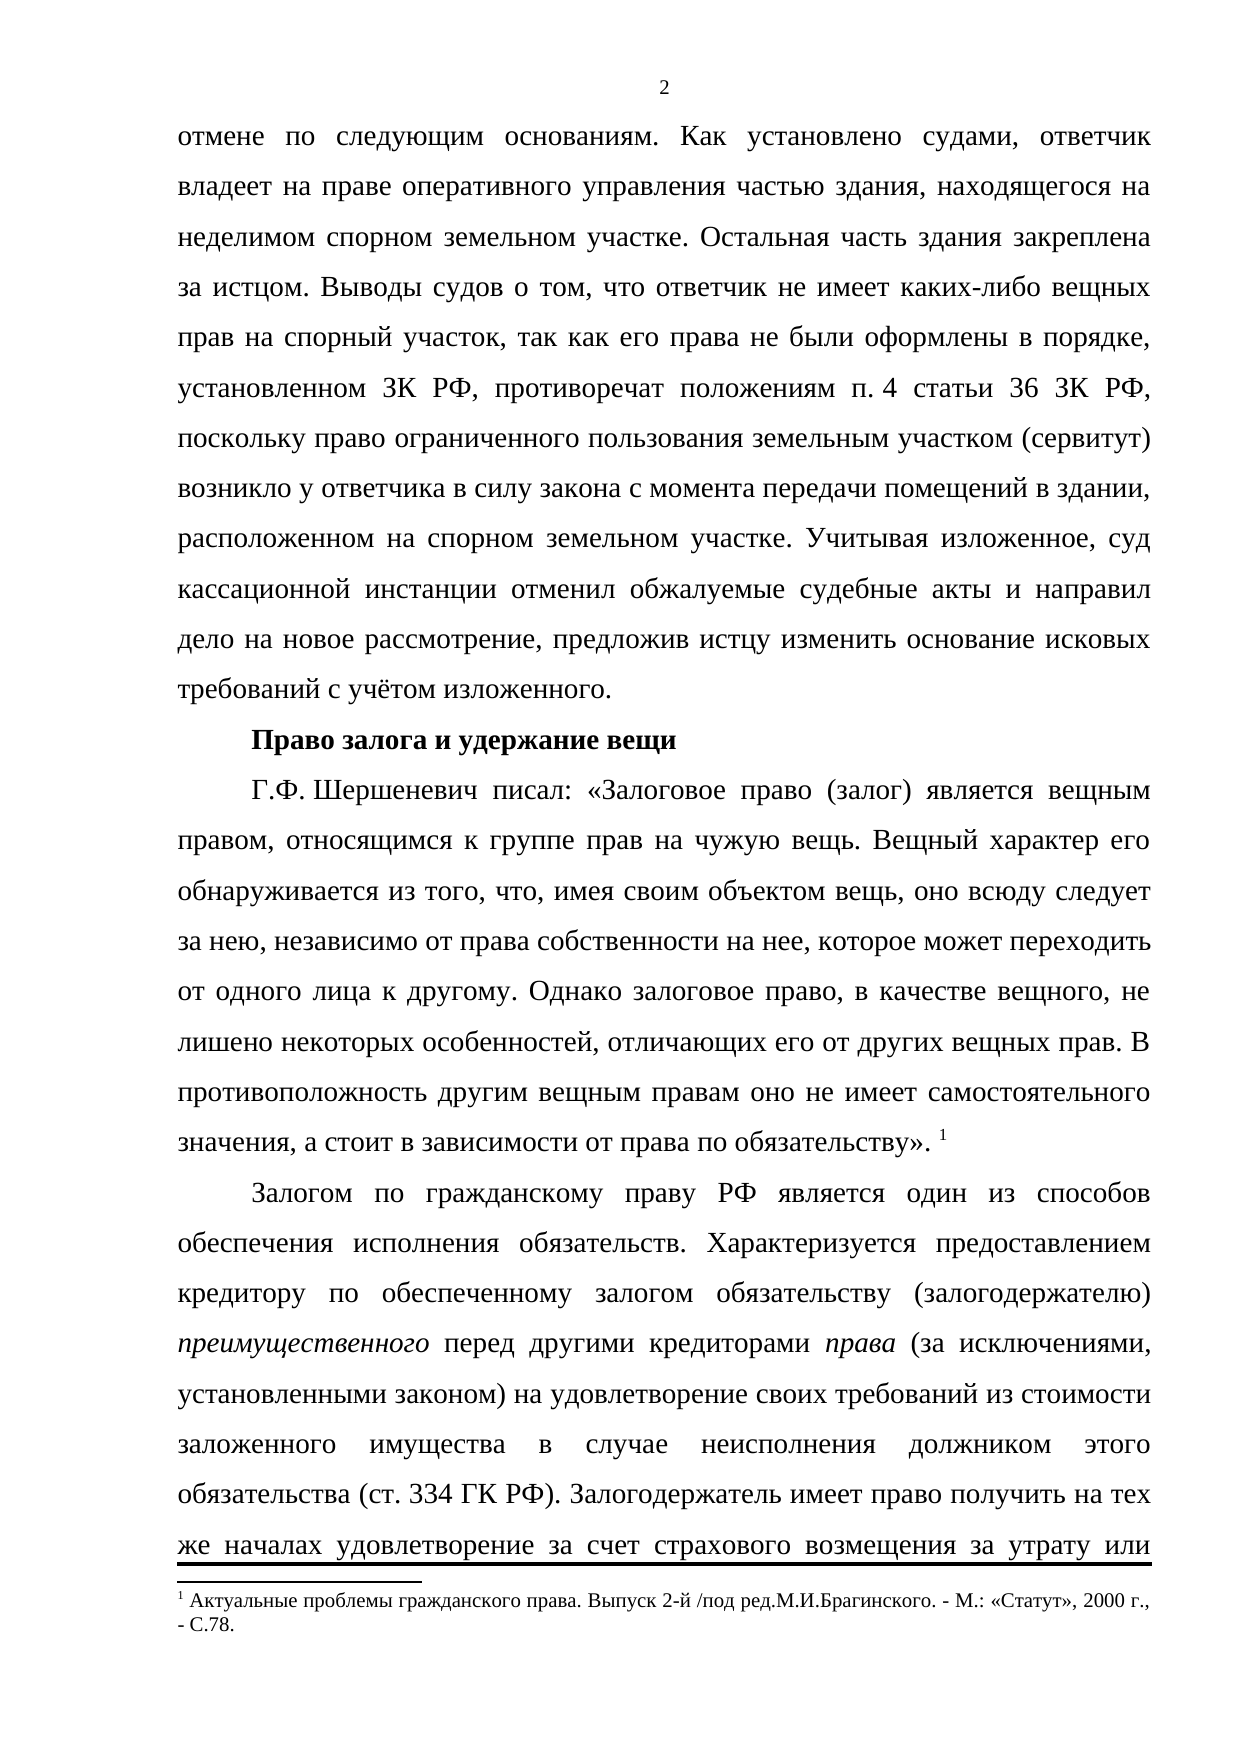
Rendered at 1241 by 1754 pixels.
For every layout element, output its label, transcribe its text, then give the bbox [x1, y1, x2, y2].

text Г.Ф. Шершеневич писал: «Залоговое право (залог) является вещным правом, относящимся к группе прав на чужую вещь. Вещный характер его обнаруживается из того, что, имея своим объектом вещь, оно всюду следует за нею, независимо от права собственности на нее, которое может переходить от одного лица к другому. Однако залоговое право, в качестве вещного, не лишено некоторых особенностей, отличающих его от других вещных прав. В противоположность другим вещным правам оно не имеет самостоятельного значения, а стоит в зависимости от права по обязательству». [177, 772, 1152, 1158]
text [177, 118, 1152, 705]
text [177, 1175, 1152, 1562]
text Право залога и удержание вещи [177, 722, 1152, 755]
